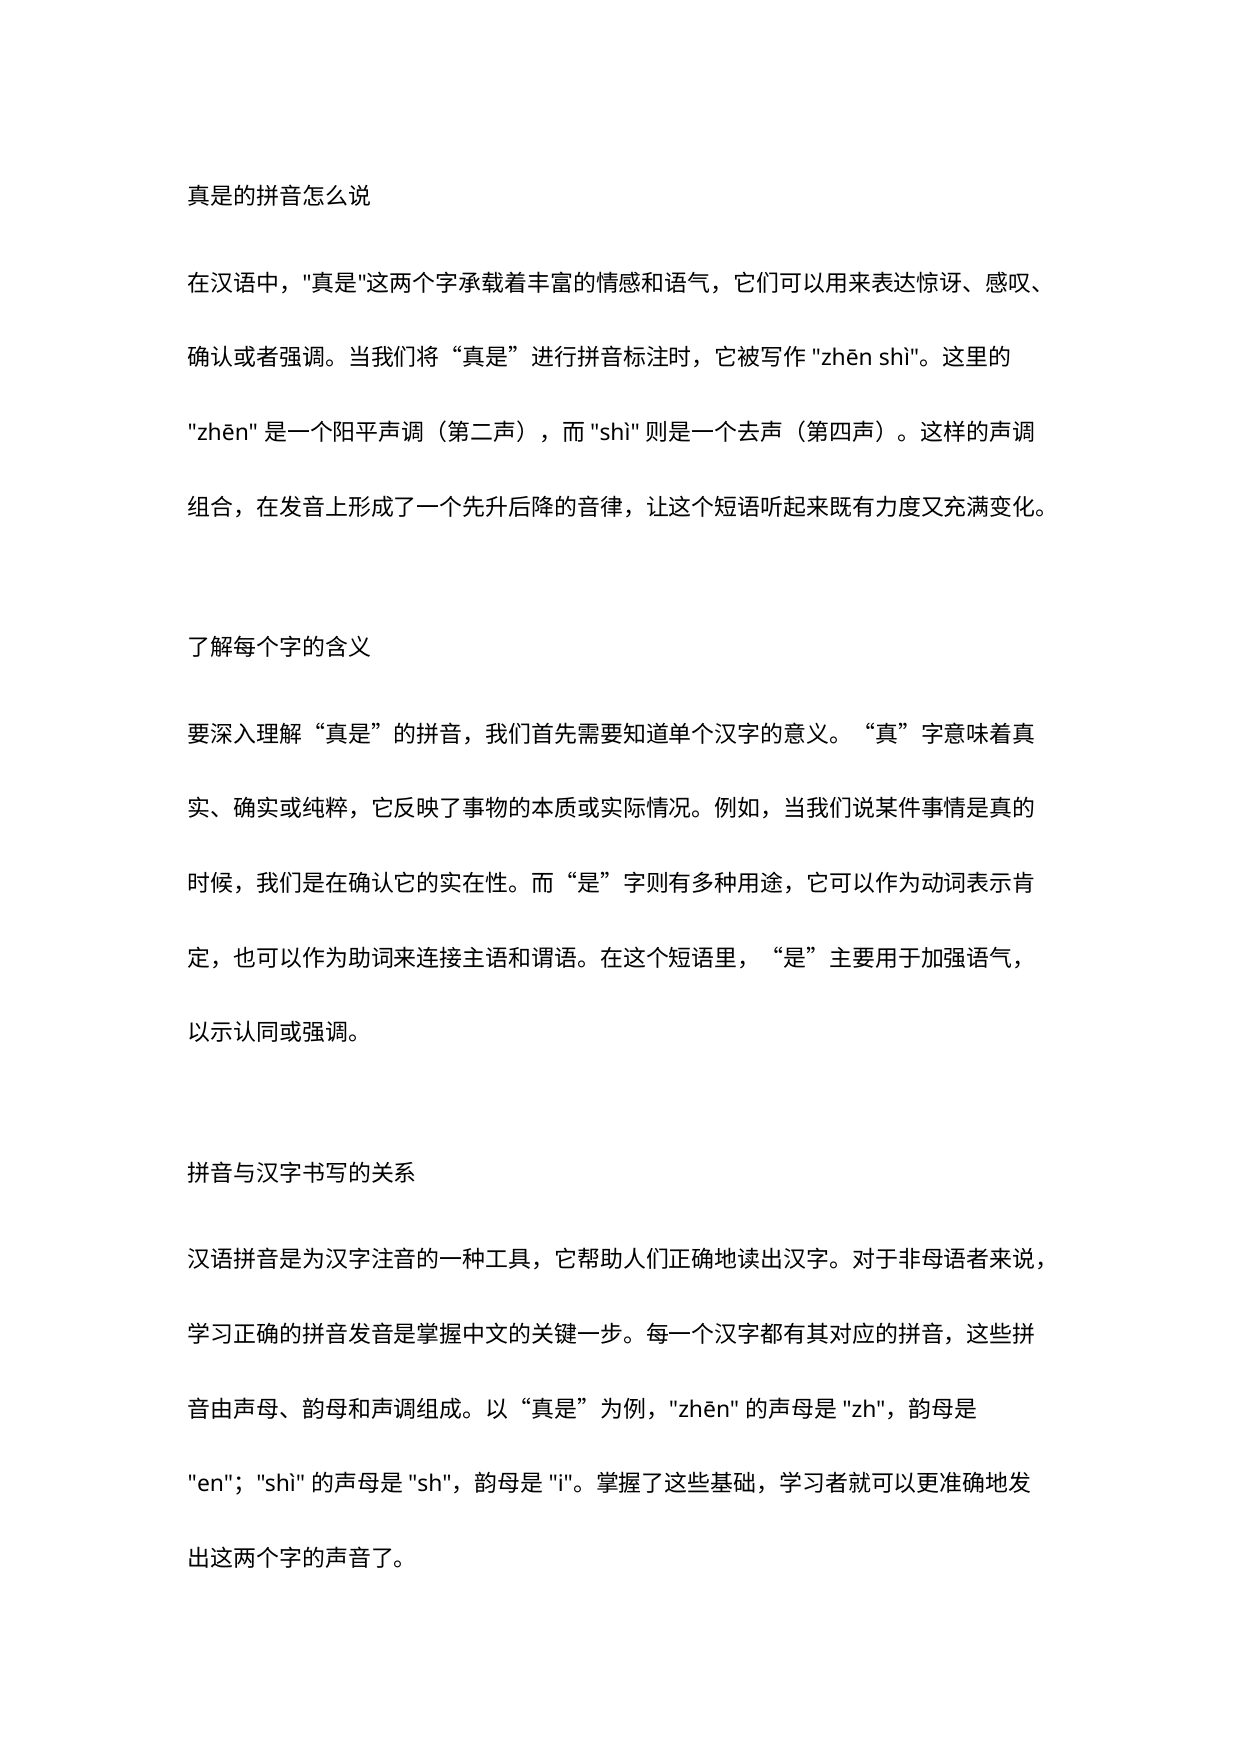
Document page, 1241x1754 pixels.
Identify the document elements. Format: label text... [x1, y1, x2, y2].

text 要深入理解“真是”的拼音，我们首先需要知道单个汉字的意义。“真”字意味着真实、确实或纯粹，它反映了事物的本质或实际情况。例如，当我们说某件事情是真的时候，我们是在确认它的实在性。而“是”字则有多种用途，它可以作为动词表示肯定，也可以作为助词来连接主语和谓语。在这个短语里，“是”主要用于加强语气，以示认同或强调。 [187, 699, 1053, 1063]
text 真是的拼音怎么说 [187, 162, 1053, 227]
text 了解每个字的含义 [187, 613, 1053, 678]
text 在汉语中，"真是"这两个字承载着丰富的情感和语气，它们可以用来表达惊讶、感叹、确认或者强调。当我们将“真是”进行拼音标注时，它被写作 "zhēn shì"。这里的 "zhēn" 是一个阳平声调（第二声），而 "shì" 则是一个去声（第四声）。这样的声调组合，在发音上形成了一个先升后降的音律，让这个短语听起来既有力度又充满变化。 [187, 248, 1053, 538]
text 拼音与汉字书写的关系 [187, 1139, 1053, 1204]
text 汉语拼音是为汉字注音的一种工具，它帮助人们正确地读出汉字。对于非母语者来说，学习正确的拼音发音是掌握中文的关键一步。每一个汉字都有其对应的拼音，这些拼音由声母、韵母和声调组成。以“真是”为例，"zhēn" 的声母是 "zh"，韵母是 "en"；"shì" 的声母是 "sh"，韵母是 "i"。掌握了这些基础，学习者就可以更准确地发出这两个字的声音了。 [187, 1225, 1053, 1589]
